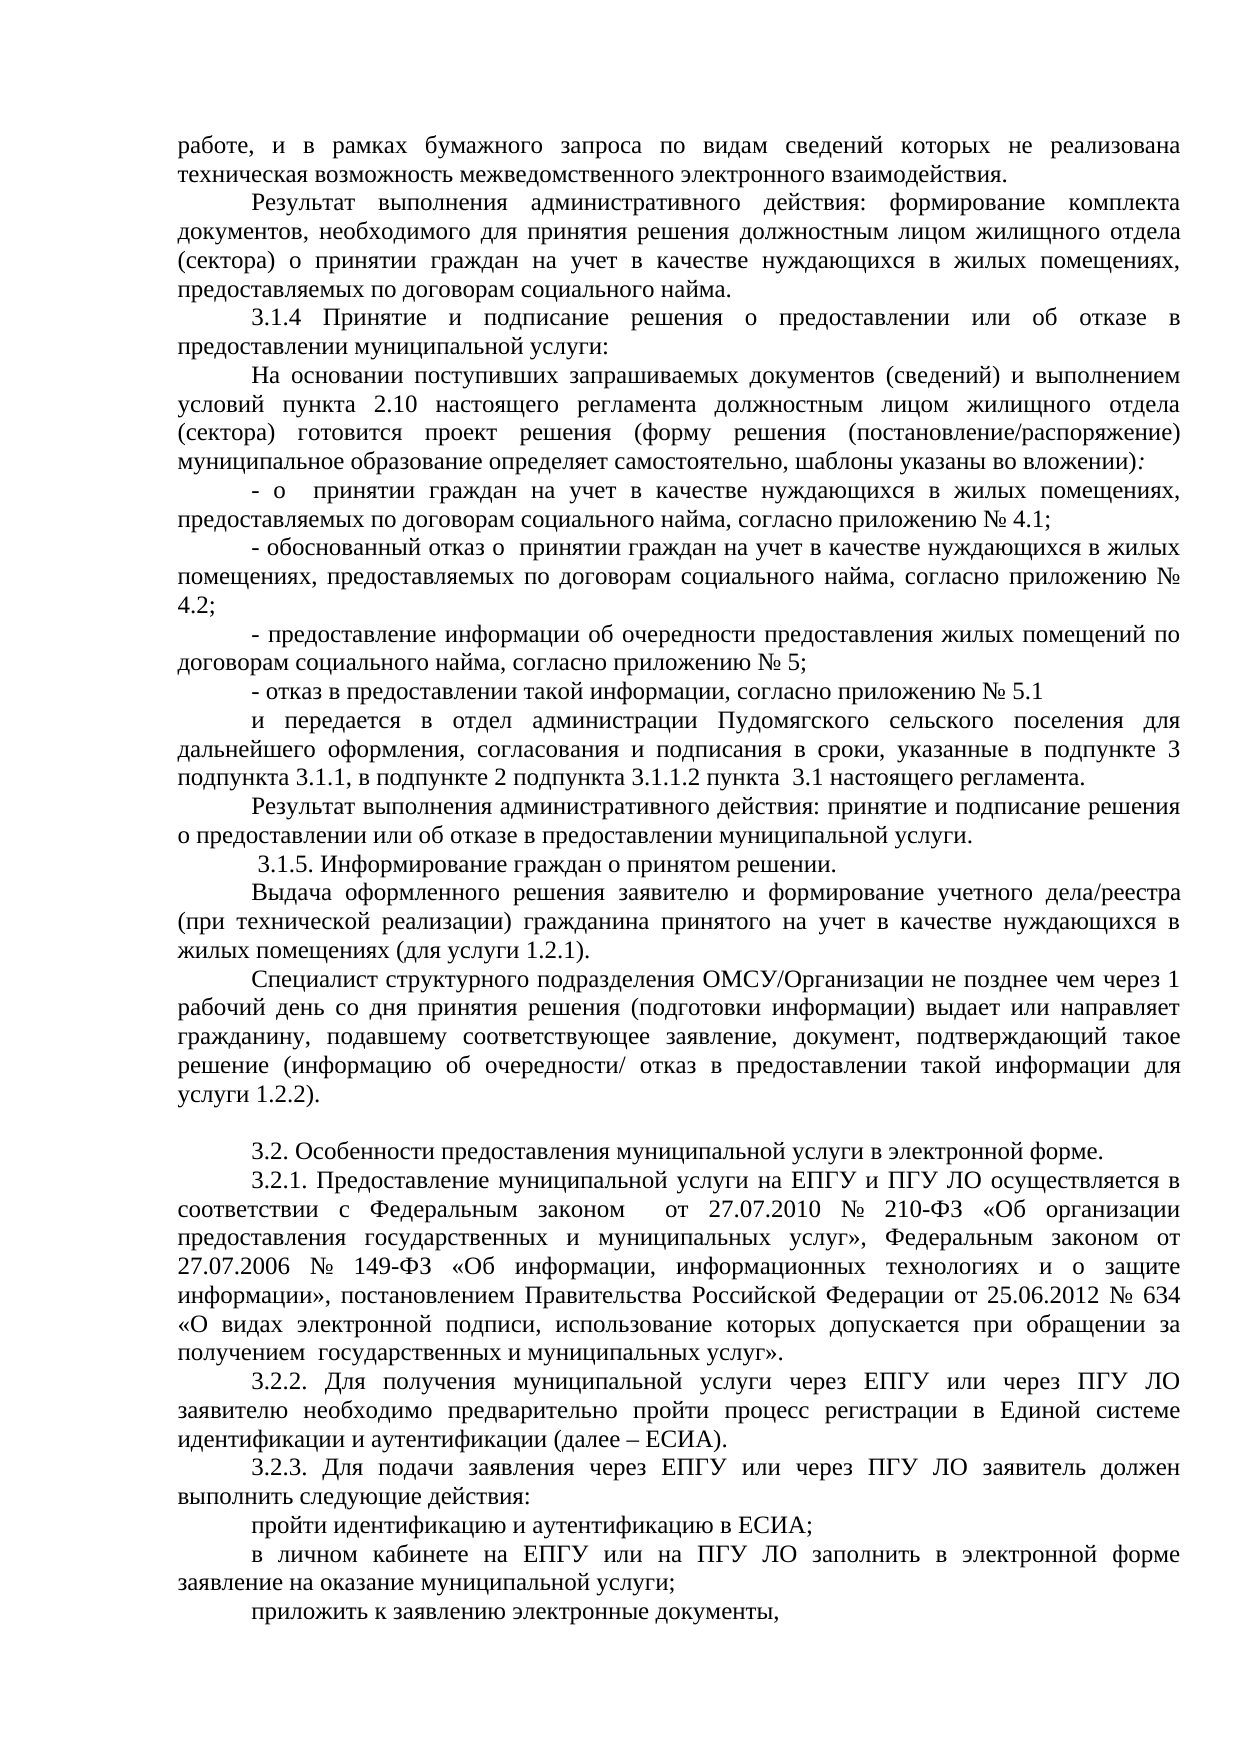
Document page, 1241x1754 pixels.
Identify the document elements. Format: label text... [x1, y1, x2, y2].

text - обоснованный отказ о принятии граждан на учет в качестве нуждающихся в жилых помещениях, предоставляемых по договорам социального найма, согласно приложению № 4.2; [177, 532, 1181, 619]
text - о принятии граждан на учет в качестве нуждающихся в жилых помещениях, предоставляемых по договорам социального найма, согласно приложению № 4.1; [177, 475, 1181, 532]
text Результат выполнения административного действия: формирование комплекта документов, необходимого для принятия решения должностным лицом жилищного отдела (сектора) о принятии граждан на учет в качестве нуждающихся в жилых помещениях, предоставляемых по договорам социального найма. [177, 187, 1181, 302]
text 3.2.1. Предоставление муниципальной услуги на ЕПГУ и ПГУ ЛО осуществляется в соответствии с Федеральным законом от 27.07.2010 № 210-ФЗ «Об организации предоставления государственных и муниципальных услуг», Федеральным законом от 27.07.2006 № 149-ФЗ «Об информации, информационных технологиях и о защите информации», постановлением Правительства Российской Федерации от 25.06.2012 № 634 «О видах электронной подписи, использование которых допускается при обращении за получением государственных и муниципальных услуг». [177, 1165, 1181, 1366]
text - предоставление информации об очередности предоставления жилых помещений по договорам социального найма, согласно приложению № 5; [177, 619, 1181, 676]
text в личном кабинете на ЕПГУ или на ПГУ ЛО заполнить в электронной форме заявление на оказание муниципальной услуги; [177, 1539, 1181, 1596]
text Специалист структурного подразделения ОМСУ/Организации не позднее чем через 1 рабочий день со дня принятия решения (подготовки информации) выдает или направляет гражданину, подавшему соответствующее заявление, документ, подтверждающий такое решение (информацию об очередности/ отказ в предоставлении такой информации для услуги 1.2.2). [177, 964, 1181, 1107]
text 3.2. Особенности предоставления муниципальной услуги в электронной форме. [177, 1136, 1181, 1165]
text На основании поступивших запрашиваемых документов (сведений) и выполнением условий пункта 2.10 настоящего регламента должностным лицом жилищного отдела (сектора) готовится проект решения (форму решения (постановление/распоряжение) муниципальное образование определяет самостоятельно, шаблоны указаны во вложении): [177, 360, 1181, 475]
text 3.2.3. Для подачи заявления через ЕПГУ или через ПГУ ЛО заявитель должен выполнить следующие действия: [177, 1452, 1181, 1510]
text - отказ в предоставлении такой информации, согласно приложению № 5.1 [177, 676, 1181, 705]
text пройти идентификацию и аутентификацию в ЕСИА; [177, 1510, 1181, 1539]
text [177, 130, 1181, 187]
text приложить к заявлению электронные документы, [177, 1596, 1181, 1625]
text Результат выполнения административного действия: принятие и подписание решения о предоставлении или об отказе в предоставлении муниципальной услуги. [177, 791, 1181, 849]
text 3.2.2. Для получения муниципальной услуги через ЕПГУ или через ПГУ ЛО заявителю необходимо предварительно пройти процесс регистрации в Единой системе идентификации и аутентификации (далее – ЕСИА). [177, 1366, 1181, 1452]
text 3.1.4 Принятие и подписание решения о предоставлении или об отказе в предоставлении муниципальной услуги: [177, 302, 1181, 360]
text Выдача оформленного решения заявителю и формирование учетного дела/реестра (при технической реализации) гражданина принятого на учет в качестве нуждающихся в жилых помещениях (для услуги 1.2.1). [177, 877, 1181, 964]
text и передается в отдел администрации Пудомягского сельского поселения для дальнейшего оформления, согласования и подписания в сроки, указанные в подпункте 3 подпункта 3.1.1, в подпункте 2 подпункта 3.1.1.2 пункта 3.1 настоящего регламента. [177, 705, 1181, 791]
text 3.1.5. Информирование граждан о принятом решении. [177, 849, 1181, 877]
